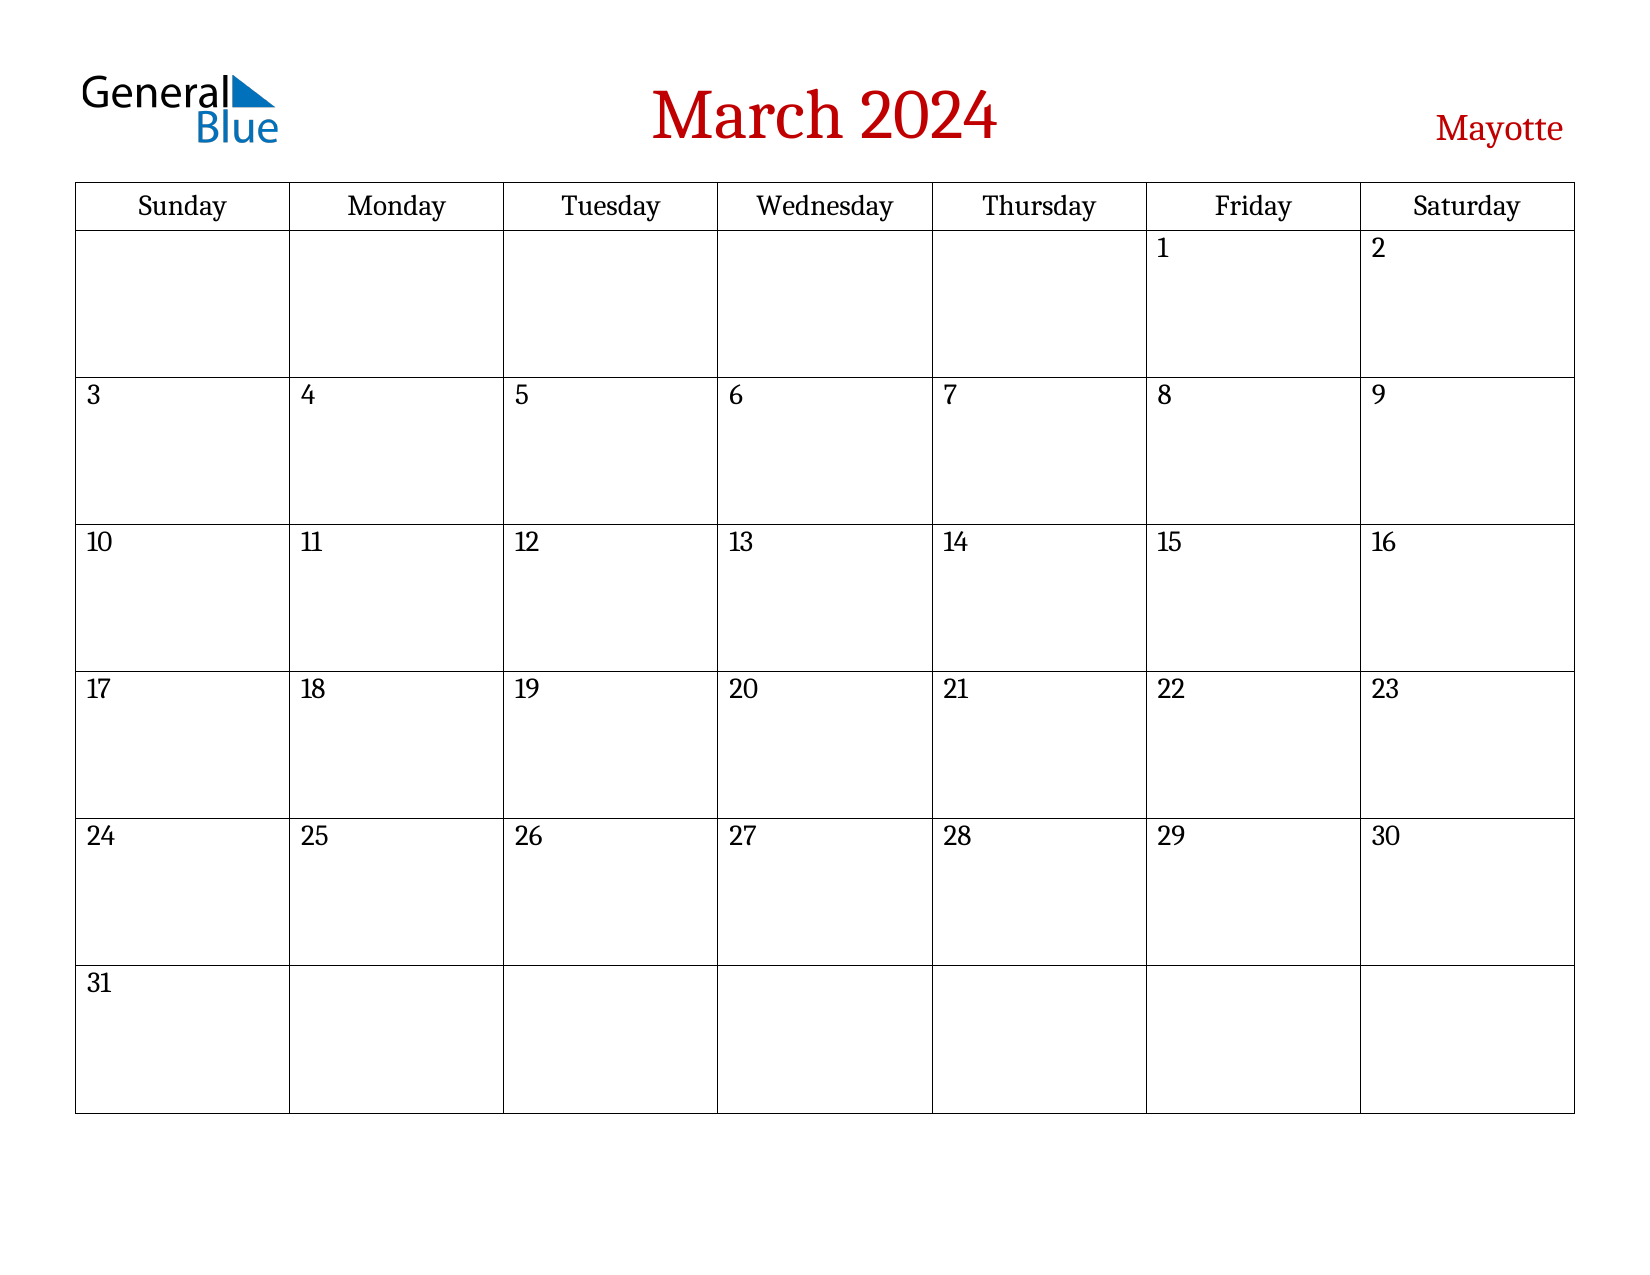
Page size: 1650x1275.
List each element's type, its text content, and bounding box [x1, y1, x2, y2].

table_cell 6 [718, 378, 932, 412]
table_cell 25 [290, 819, 503, 853]
table_cell [290, 265, 503, 377]
table_cell 16 [1361, 525, 1574, 559]
table_cell [933, 853, 1146, 965]
table_cell [504, 966, 717, 1000]
table_cell 1 [1147, 231, 1360, 264]
table_cell [290, 559, 503, 671]
picture [82, 75, 278, 143]
table_cell Thursday [933, 183, 1146, 230]
table_cell 5 [504, 378, 717, 412]
table_cell Tuesday [504, 183, 717, 230]
table_cell 30 [1361, 819, 1574, 853]
table_cell [76, 231, 289, 264]
table_cell [504, 706, 717, 818]
table_cell 28 [933, 819, 1146, 853]
table_cell [1147, 412, 1360, 524]
table_cell [1361, 853, 1574, 965]
table_cell [504, 412, 717, 524]
table_cell [718, 853, 932, 965]
table_cell [933, 706, 1146, 818]
table_cell [290, 412, 503, 524]
table_cell 29 [1147, 819, 1360, 853]
table_cell 4 [290, 378, 503, 412]
table_cell [1147, 853, 1360, 965]
table_cell [290, 1000, 503, 1112]
table_cell 24 [76, 819, 289, 853]
table_cell [718, 706, 932, 818]
table_cell [504, 559, 717, 671]
table_cell [504, 853, 717, 965]
table_cell [1147, 1000, 1360, 1112]
table_cell [718, 966, 932, 1000]
table_cell 14 [933, 525, 1146, 559]
table_cell [504, 265, 717, 377]
table_cell [76, 412, 289, 524]
table_cell [1147, 706, 1360, 818]
table_cell [504, 231, 717, 264]
table_cell 2 [1361, 231, 1574, 264]
table_cell 27 [718, 819, 932, 853]
table_cell 7 [933, 378, 1146, 412]
table_cell Saturday [1361, 183, 1574, 230]
table_cell [1147, 966, 1360, 1000]
table_cell [290, 966, 503, 1000]
table_cell 13 [718, 525, 932, 559]
table_cell 9 [1361, 378, 1574, 412]
table_cell 20 [718, 672, 932, 706]
table_cell [76, 265, 289, 377]
table_cell Monday [290, 183, 503, 230]
table_cell 3 [76, 378, 289, 412]
table_cell Wednesday [718, 183, 932, 230]
table_cell [290, 706, 503, 818]
table_cell [1361, 412, 1574, 524]
table_cell 21 [933, 672, 1146, 706]
table_cell [718, 412, 932, 524]
table_header [76, 75, 503, 182]
table_cell [76, 559, 289, 671]
table_cell 12 [504, 525, 717, 559]
table_cell [1361, 559, 1574, 671]
table_cell 31 [76, 966, 289, 1000]
table_cell [76, 853, 289, 965]
table_cell 22 [1147, 672, 1360, 706]
table_cell 18 [290, 672, 503, 706]
table_cell 26 [504, 819, 717, 853]
table_header March 2024 [504, 75, 1146, 182]
table_cell [1147, 559, 1360, 671]
table_cell [718, 559, 932, 671]
table_cell 10 [76, 525, 289, 559]
table_cell [76, 706, 289, 818]
table_cell [290, 853, 503, 965]
table_cell [718, 265, 932, 377]
table_cell 17 [76, 672, 289, 706]
table_cell 15 [1147, 525, 1360, 559]
table_cell [933, 966, 1146, 1000]
table_cell [933, 1000, 1146, 1112]
table_cell [933, 265, 1146, 377]
table_cell 19 [504, 672, 717, 706]
table_cell [504, 1000, 717, 1112]
table_cell [933, 231, 1146, 264]
table_cell Sunday [76, 183, 289, 230]
table_cell [718, 231, 932, 264]
table_header Mayotte [1146, 75, 1574, 182]
table_cell [933, 559, 1146, 671]
table_cell 11 [290, 525, 503, 559]
table_cell 8 [1147, 378, 1360, 412]
table_cell [1361, 265, 1574, 377]
table_cell [1361, 966, 1574, 1000]
table_cell [1361, 706, 1574, 818]
table_cell [718, 1000, 932, 1112]
table_cell [1147, 265, 1360, 377]
table_cell [933, 412, 1146, 524]
table_cell [1361, 1000, 1574, 1112]
table_cell 23 [1361, 672, 1574, 706]
table_cell [290, 231, 503, 264]
table_cell Friday [1147, 183, 1360, 230]
table_cell [76, 1000, 289, 1112]
